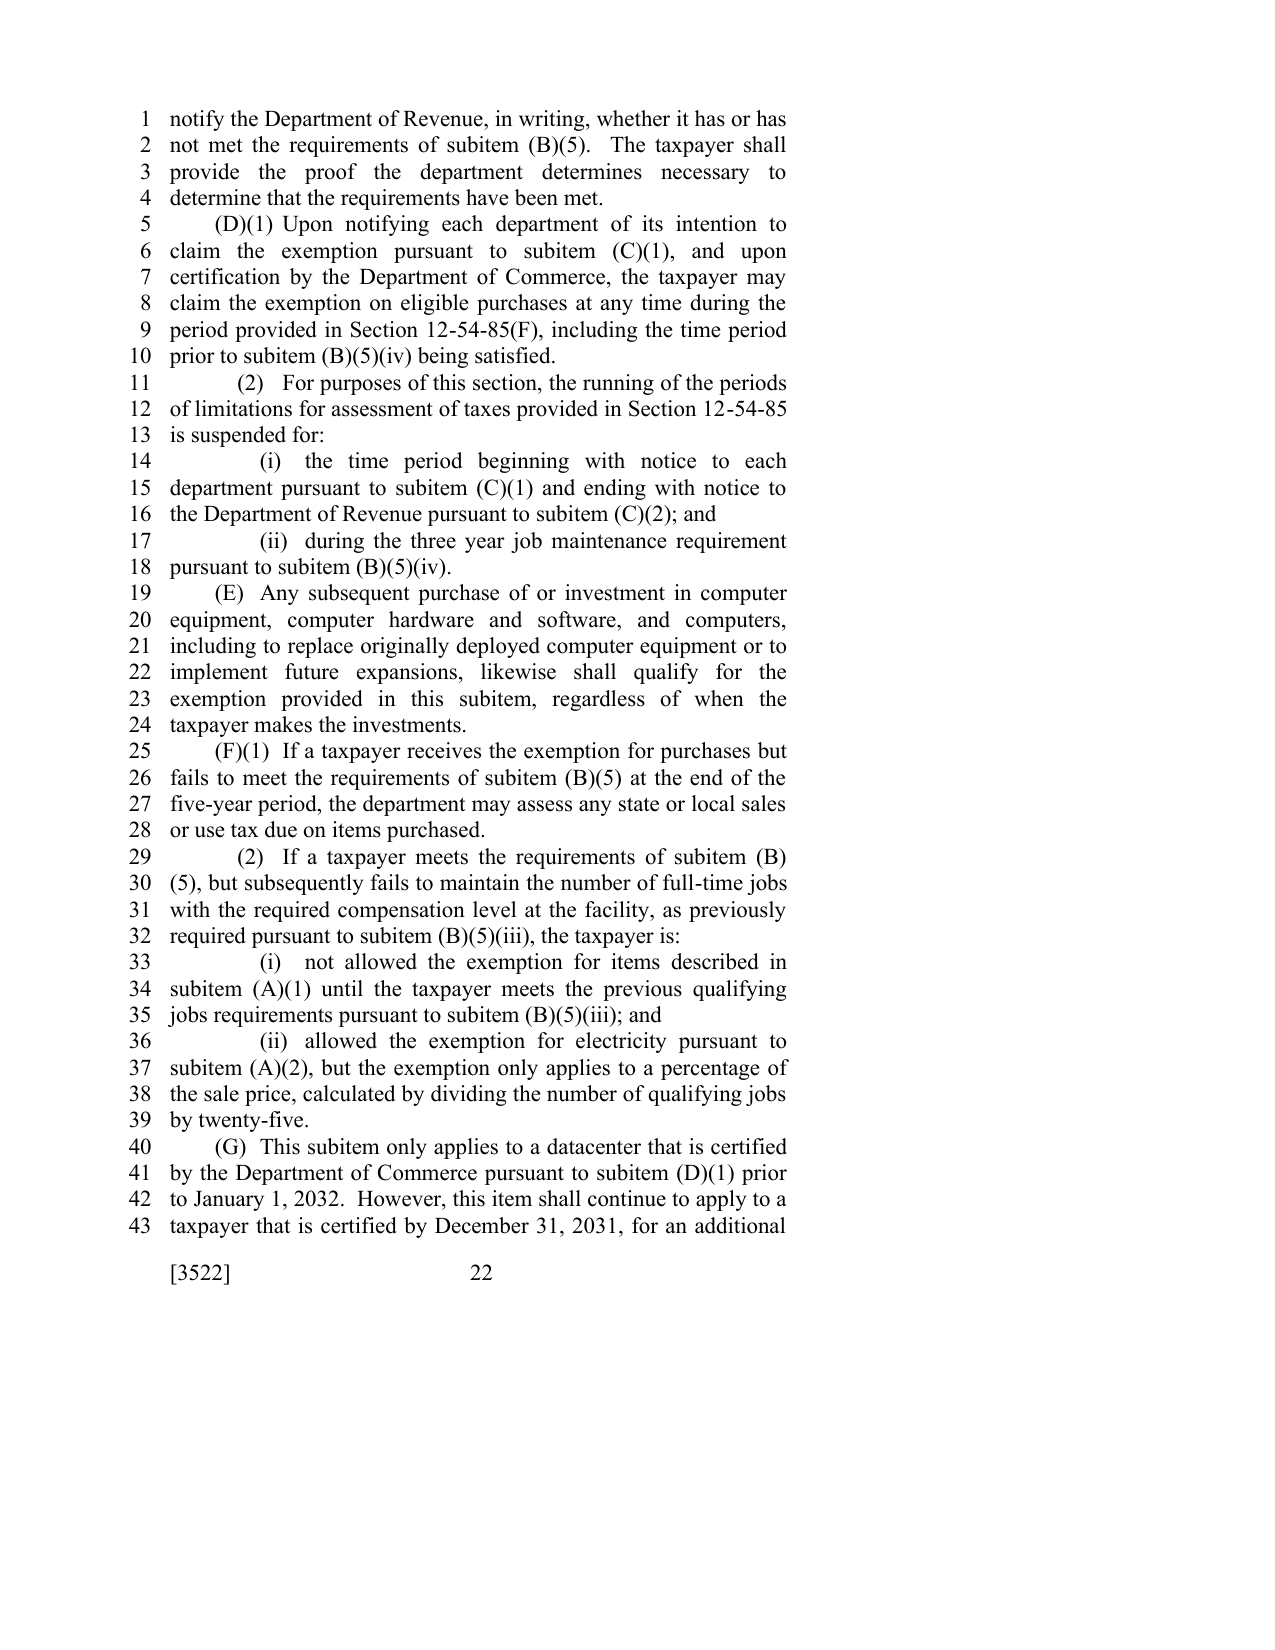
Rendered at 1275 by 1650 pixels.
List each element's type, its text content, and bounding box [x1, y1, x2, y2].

text (2) If a taxpayer meets the requirements of subitem (B)(5), but subsequently fails to maintain the number of full-time jobs with the required compensation level at the facility, as previously required pursuant to subitem (B)(5)(iii), the taxpayer is: [169, 843, 787, 948]
text (2) For purposes of this section, the running of the periods of limitations for assessment of taxes provided in Section 12-54-85 is suspended for: [169, 368, 787, 448]
text (ii) allowed the exemption for electricity pursuant to subitem (A)(2), but the exemption only applies to a percentage of the sale price, calculated by dividing the number of qualifying jobs by twenty-five. [169, 1027, 787, 1133]
text (ii) during the three year job maintenance requirement pursuant to subitem (B)(5)(iv). [169, 527, 787, 579]
text (D)(1) Upon notifying each department of its intention to claim the exemption pursuant to subitem (C)(1), and upon certification by the Department of Commerce, the taxpayer may claim the exemption on eligible purchases at any time during the period provided in Section 12-54-85(F), including the time period prior to subitem (B)(5)(iv) being satisfied. [169, 210, 787, 368]
text (E) Any subsequent purchase of or investment in computer equipment, computer hardware and software, and computers, including to replace originally deployed computer equipment or to implement future expansions, likewise shall qualify for the exemption provided in this subitem, regardless of when the taxpayer makes the investments. [169, 579, 787, 737]
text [169, 105, 787, 210]
text (i) the time period beginning with notice to each department pursuant to subitem (C)(1) and ending with notice to the Department of Revenue pursuant to subitem (C)(2); and [169, 448, 787, 527]
text (i) not allowed the exemption for items described in subitem (A)(1) until the taxpayer meets the previous qualifying jobs requirements pursuant to subitem (B)(5)(iii); and [169, 948, 787, 1027]
text (F)(1) If a taxpayer receives the exemption for purchases but fails to meet the requirements of subitem (B)(5) at the end of the five-year period, the department may assess any state or local sales or use tax due on items purchased. [169, 737, 787, 843]
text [169, 1133, 787, 1238]
